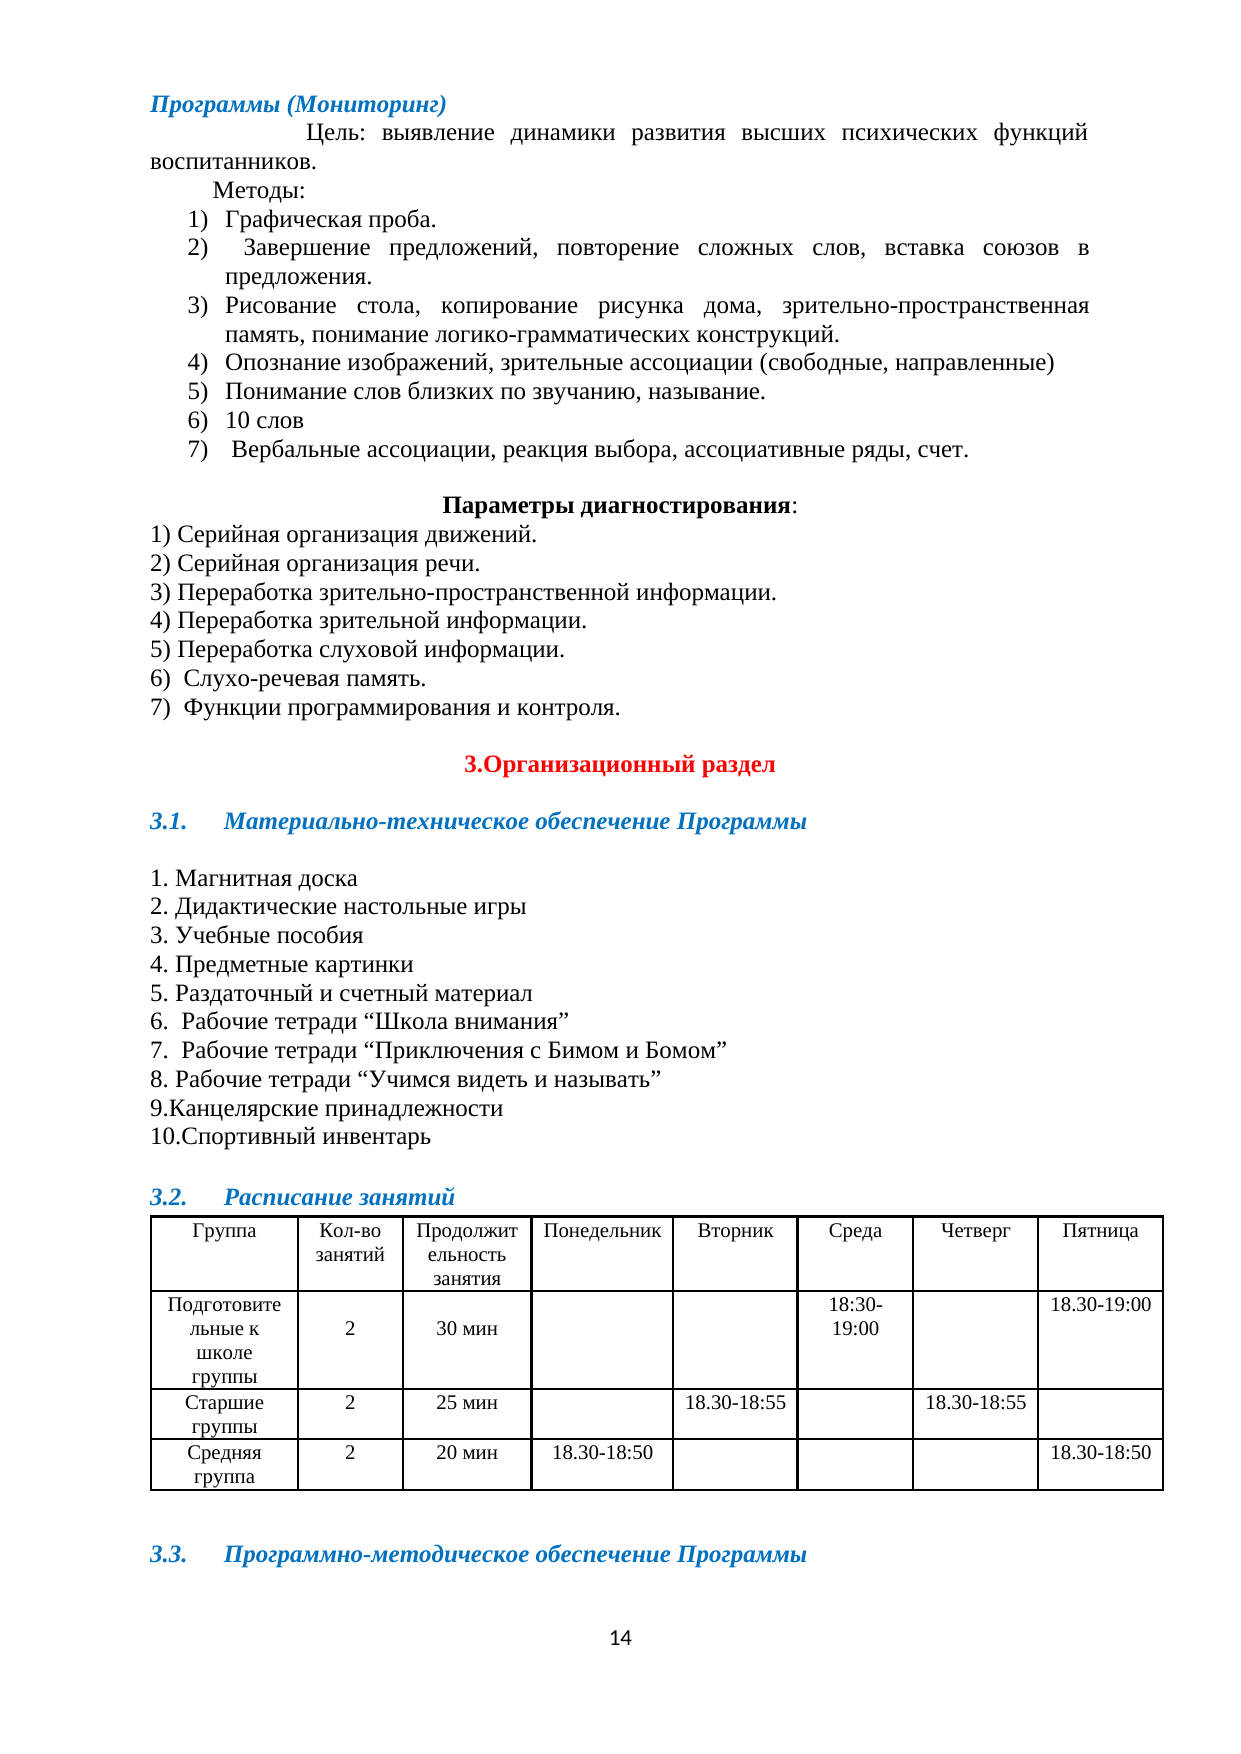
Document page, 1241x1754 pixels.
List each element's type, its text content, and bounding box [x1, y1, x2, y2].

table_cell [914, 1440, 1037, 1488]
text 7) Функции программирования и контроля. [150, 692, 1090, 720]
table_cell Подготовительные к школе группы [152, 1292, 297, 1388]
table_header Пятница [1039, 1218, 1162, 1290]
table_cell 18.30-18:50 [1039, 1440, 1162, 1488]
table_header Понедельник [533, 1218, 672, 1290]
list Материально-техническое обеспечение Программы [150, 806, 1090, 835]
text 2. Дидактические настольные игры [150, 891, 1090, 920]
table_cell Старшие группы [152, 1390, 297, 1438]
table_cell [914, 1292, 1037, 1388]
table_cell [799, 1390, 912, 1438]
text 5) Переработка слуховой информации. [150, 634, 1090, 663]
table_cell 18:30-19:00 [799, 1292, 912, 1388]
text 1) Серийная организация движений. [150, 519, 1090, 548]
table_cell 18.30-18:55 [914, 1390, 1037, 1438]
list Расписание занятий [150, 1182, 1090, 1211]
table_cell [533, 1390, 672, 1438]
list Программно-методическое обеспечение Программы [150, 1539, 1090, 1568]
table_cell [674, 1292, 796, 1388]
table_header Четверг [914, 1218, 1037, 1290]
table_cell 18.30-18:55 [674, 1390, 796, 1438]
text 4. Предметные картинки [150, 949, 1090, 978]
table_cell Средняя группа [152, 1440, 297, 1488]
list Вербальные ассоциации, реакция выбора, ассоциативные ряды, счет. [187, 434, 1090, 462]
text 3) Переработка зрительно-пространственной информации. [150, 577, 1090, 605]
text 2) Серийная организация речи. [150, 548, 1090, 577]
text 6) Слухо-речевая память. [150, 663, 1090, 692]
table_cell [674, 1440, 796, 1488]
text 6. Рабочие тетради “Школа внимания” [150, 1006, 1090, 1035]
table_cell [533, 1292, 672, 1388]
text Программы (Мониторинг) [150, 89, 1090, 117]
table_header Продолжительность занятия [404, 1218, 530, 1290]
list Графическая проба. [187, 204, 1090, 232]
text 8. Рабочие тетради “Учимся видеть и называть” [150, 1064, 1090, 1093]
table_cell 2 [299, 1292, 402, 1388]
text 10.Спортивный инвентарь [150, 1121, 1090, 1150]
table_cell 25 мин [404, 1390, 530, 1438]
text Методы: [150, 175, 1090, 204]
table_header Кол-во занятий [299, 1218, 402, 1290]
table_cell [1039, 1390, 1162, 1438]
table_header Группа [152, 1218, 297, 1290]
table_cell 2 [299, 1440, 402, 1488]
text 7. Рабочие тетради “Приключения с Бимом и Бомом” [150, 1035, 1090, 1064]
text 3.Организационный раздел [150, 749, 1090, 778]
text Параметры диагностирования: [150, 490, 1090, 519]
table_cell 20 мин [404, 1440, 530, 1488]
table_header Среда [799, 1218, 912, 1290]
list Рисование стола, копирование рисунка дома, зрительно-пространственная память, понимание логико-грамматических конструкций. [187, 290, 1090, 347]
table_cell [799, 1440, 912, 1488]
text Цель: выявление динамики развития высших психических функций воспитанников. [150, 117, 1090, 175]
text 3. Учебные пособия [150, 920, 1090, 949]
list Понимание слов близких по звучанию, называние. [187, 376, 1090, 405]
text 9.Канцелярские принадлежности [150, 1093, 1090, 1121]
text 5. Раздаточный и счетный материал [150, 978, 1090, 1006]
list Опознание изображений, зрительные ассоциации (свободные, направленные) [187, 347, 1090, 376]
table_cell 30 мин [404, 1292, 530, 1388]
text 4) Переработка зрительной информации. [150, 605, 1090, 634]
list Завершение предложений, повторение сложных слов, вставка союзов в предложения. [187, 232, 1090, 290]
table_cell 18.30-19:00 [1039, 1292, 1162, 1388]
text 1. Магнитная доска [150, 863, 1090, 891]
list 10 слов [187, 405, 1090, 434]
table_cell 18.30-18:50 [533, 1440, 672, 1488]
table_header Вторник [674, 1218, 796, 1290]
table_cell 2 [299, 1390, 402, 1438]
